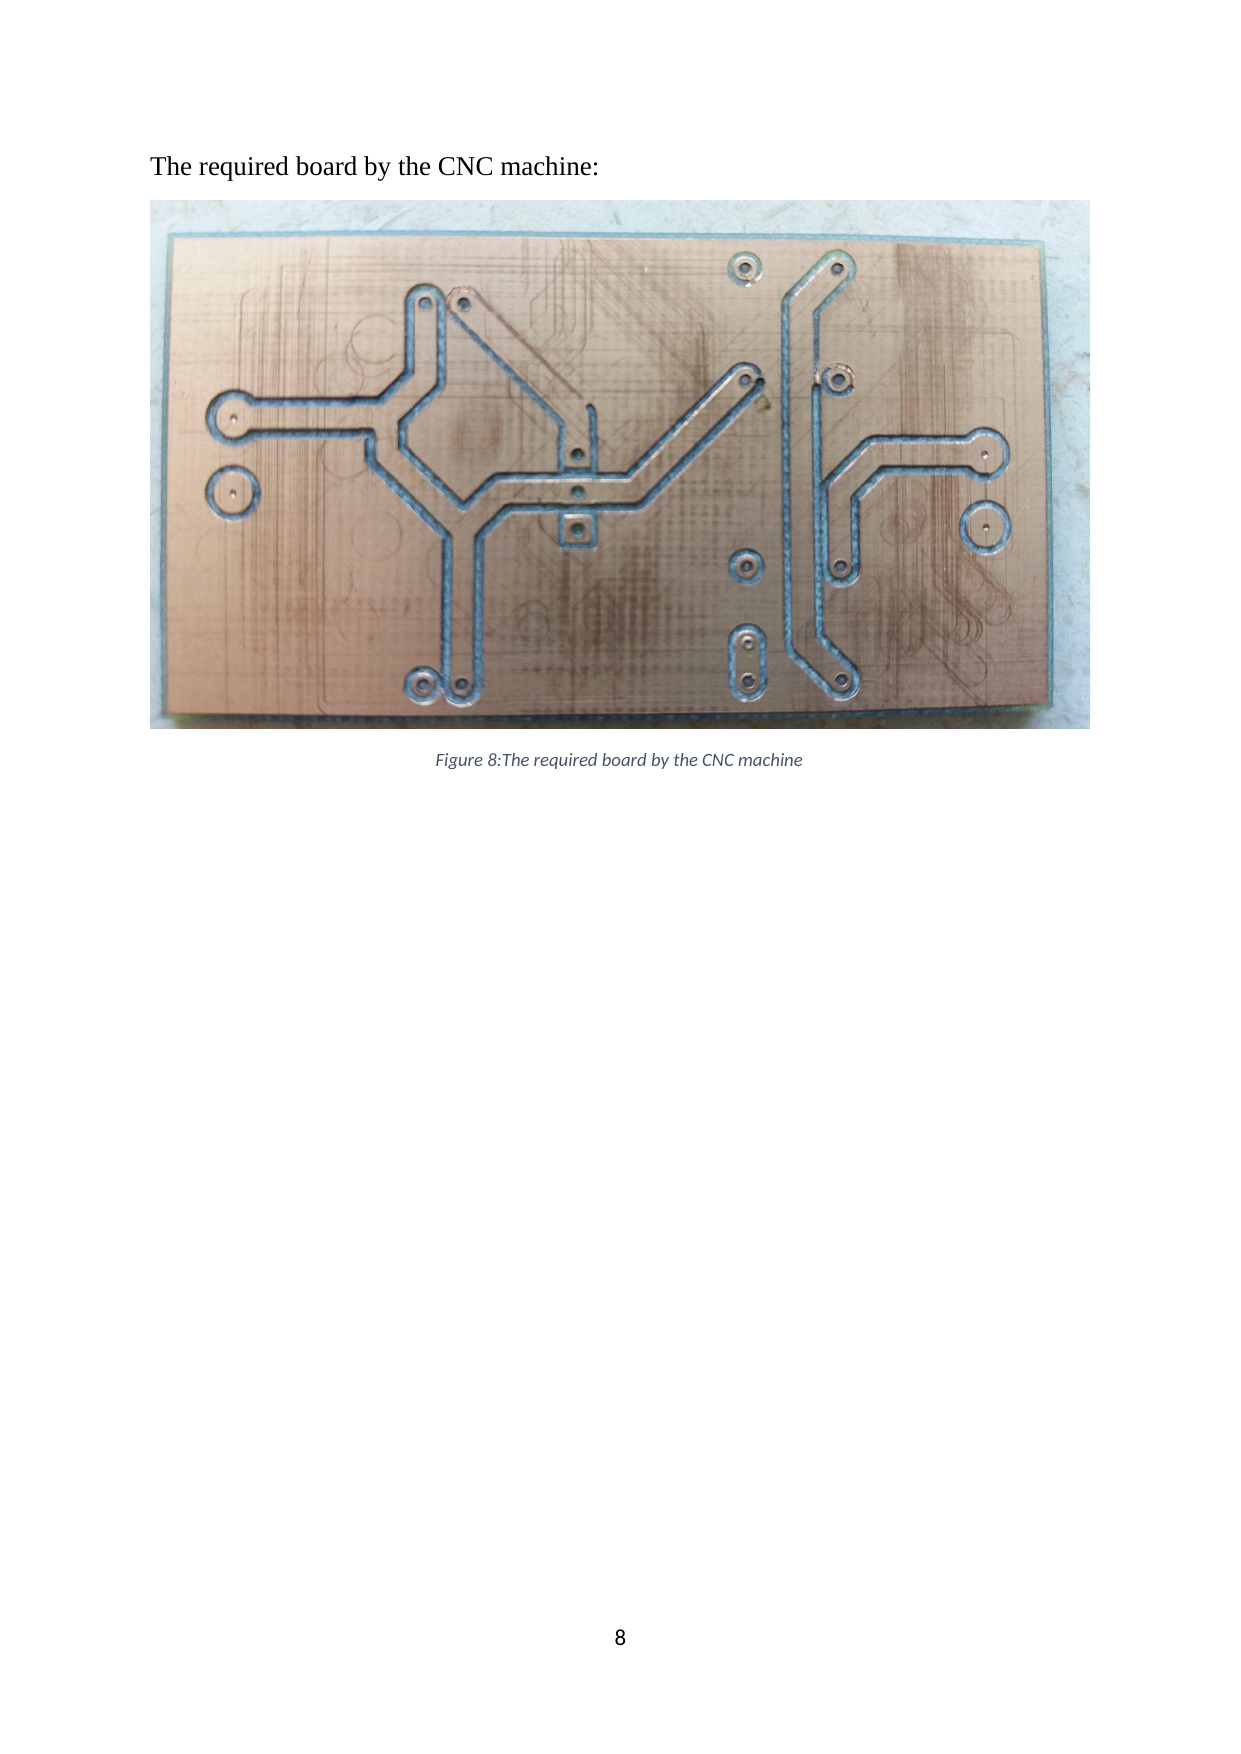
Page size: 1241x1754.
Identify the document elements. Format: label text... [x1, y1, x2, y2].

text The required board by the CNC machine: [150, 150, 1090, 181]
text Figure 8:The required board by the CNC machine [150, 748, 1090, 771]
picture [150, 200, 1091, 729]
